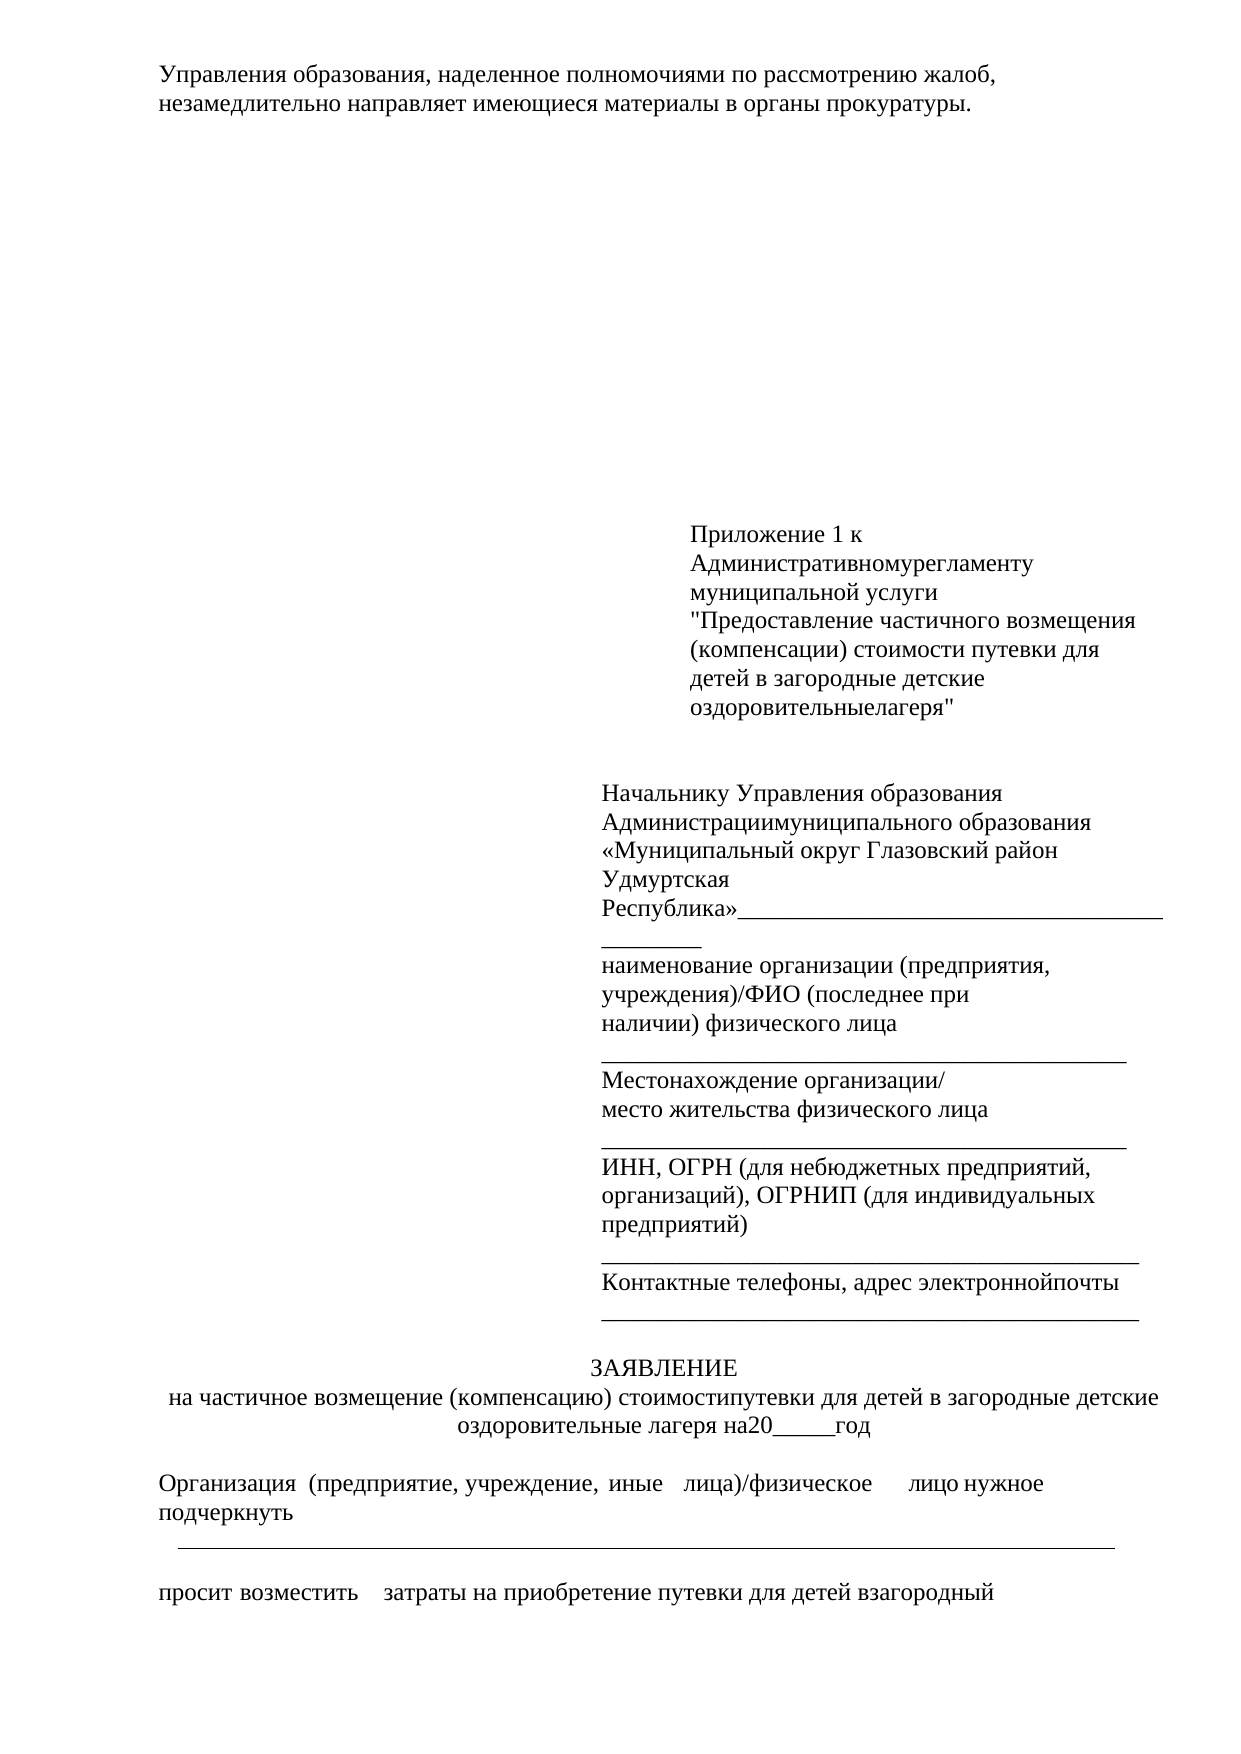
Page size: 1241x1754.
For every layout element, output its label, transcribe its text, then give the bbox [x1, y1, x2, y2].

text детей в загородные детские [690, 663, 1169, 692]
text Администрациимуниципального образования [601, 807, 1169, 835]
text (компенсации) стоимости путевки для [690, 634, 1169, 663]
text Организация (предприятие, учреждение, иные лица)/физическое лицо нужное подчеркнуть [158, 1468, 1169, 1525]
text оздоровительныелагеря" [690, 692, 1169, 720]
text организаций), ОГРНИП (для индивидуальных [601, 1180, 1169, 1209]
text на частичное возмещение (компенсацию) стоимостипутевки для детей в загородные детские оздоровительные лагеря на20_____год [158, 1382, 1169, 1439]
text Местонахождение организации/ [601, 1065, 1169, 1094]
text место жительства физического лица [601, 1094, 1169, 1123]
text предприятий) [601, 1209, 1169, 1238]
text "Предоставление частичного возмещения [690, 605, 1169, 634]
text муниципальной услуги [690, 577, 1169, 605]
text ___________________________________________ [601, 1295, 1169, 1324]
text Начальнику Управления образования [601, 778, 1169, 807]
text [158, 59, 1169, 117]
text __________________________________________ [601, 1037, 1169, 1065]
text «Муниципальный округ Глазовский район Удмуртская Республика»__________________________________________ [601, 835, 1169, 950]
text __________________________________________ [601, 1123, 1169, 1152]
text наличии) физического лица [601, 1008, 1169, 1037]
text ИНН, ОГРН (для небюджетных предприятий, [601, 1152, 1169, 1180]
text ЗАЯВЛЕНИЕ [158, 1353, 1169, 1382]
text Административномурегламенту [690, 548, 1169, 577]
text ___________________________________________ [601, 1238, 1169, 1267]
text наименование организации (предприятия, [601, 950, 1169, 979]
text Контактные телефоны, адрес электроннойпочты [601, 1267, 1169, 1295]
text Приложение 1 к [690, 519, 1169, 548]
text учреждения)/ФИО (последнее при [601, 979, 1169, 1008]
text просит возместить затраты на приобретение путевки для детей взагородный [158, 1577, 1169, 1606]
